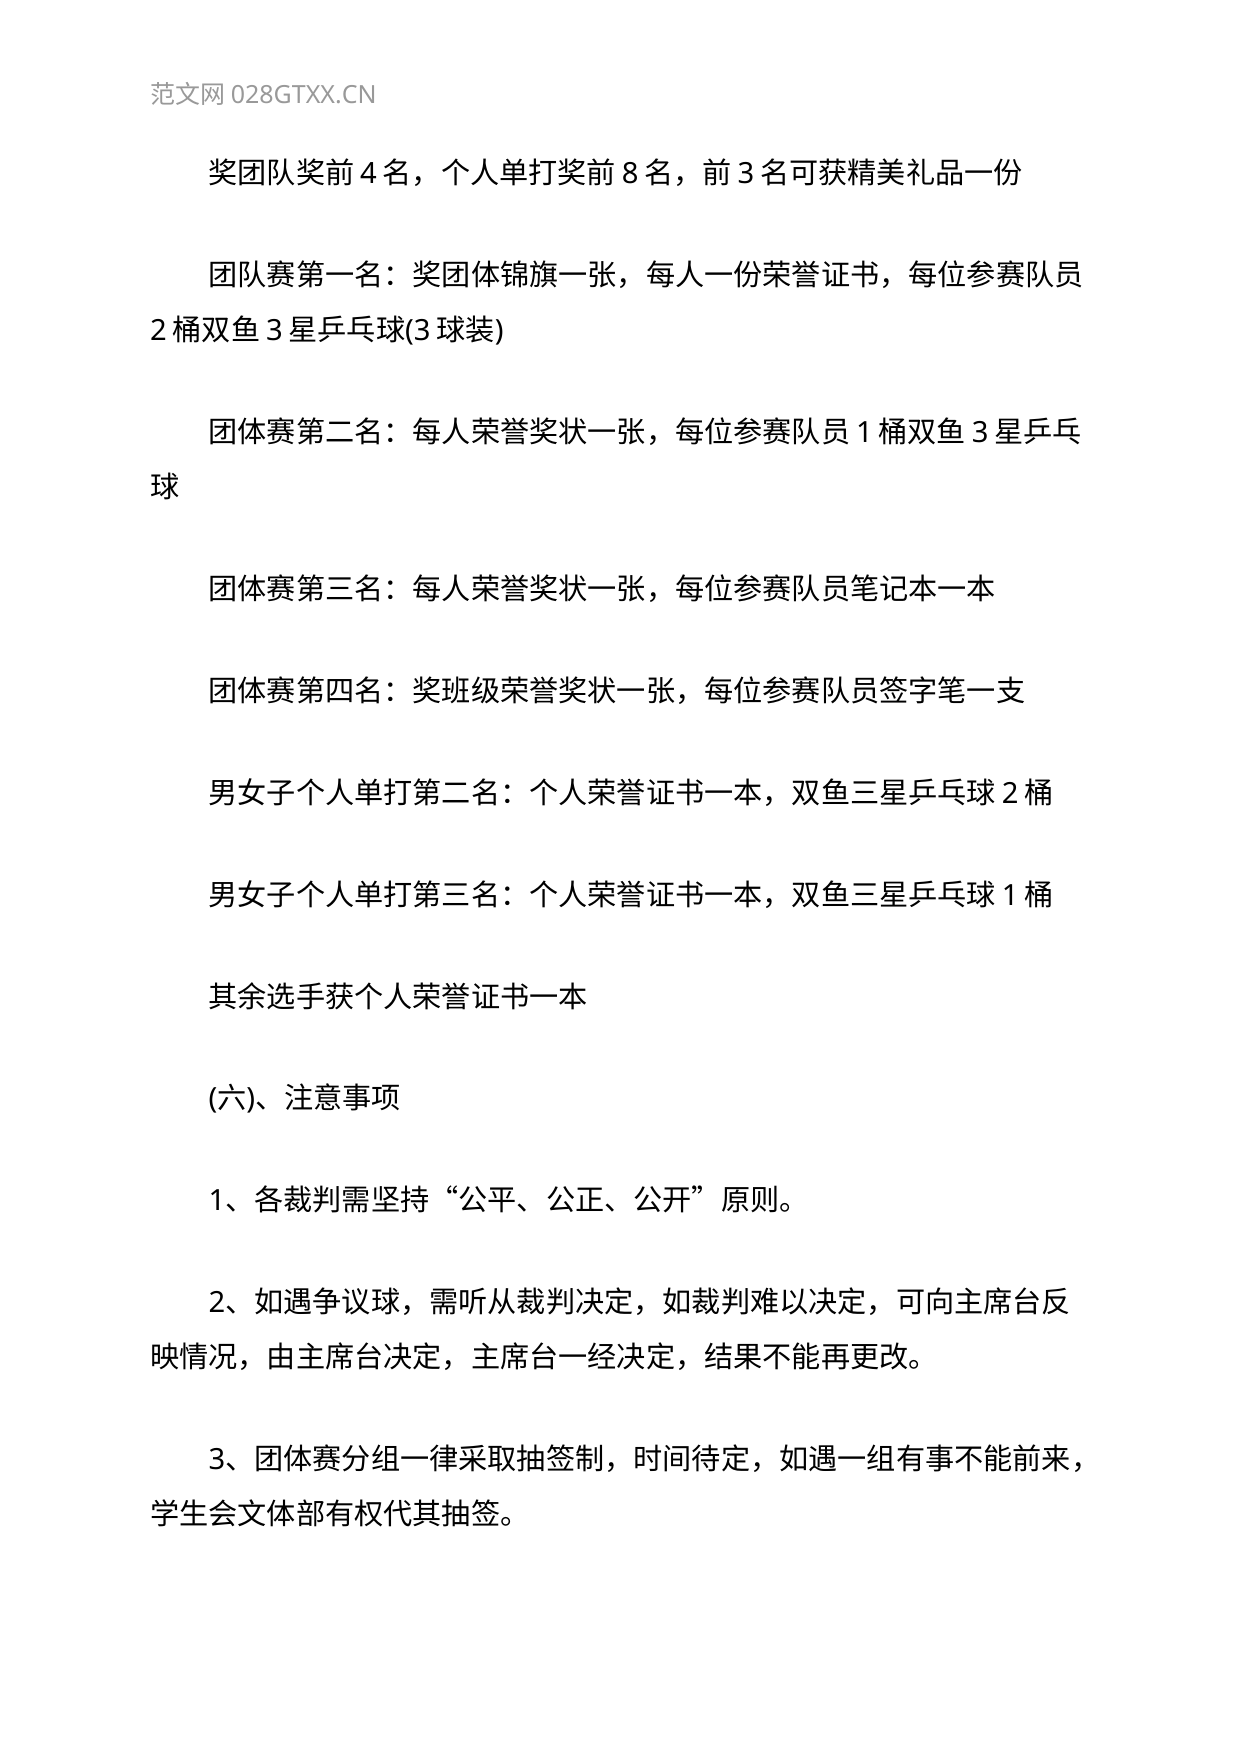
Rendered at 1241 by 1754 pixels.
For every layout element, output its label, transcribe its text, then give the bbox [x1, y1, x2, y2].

text 团队赛第一名：奖团体锦旗一张，每人一份荣誉证书，每位参赛队员2桶双鱼3星乒乓球(3球装) [150, 252, 1090, 349]
text 团体赛第三名：每人荣誉奖状一张，每位参赛队员笔记本一本 [150, 566, 1090, 608]
text (六)、注意事项 [150, 1075, 1090, 1117]
text 男女子个人单打第三名：个人荣誉证书一本，双鱼三星乒乓球1桶 [150, 871, 1090, 913]
text 3、团体赛分组一律采取抽签制，时间待定，如遇一组有事不能前来，学生会文体部有权代其抽签。 [150, 1436, 1090, 1533]
text 其余选手获个人荣誉证书一本 [150, 973, 1090, 1015]
text 团体赛第四名：奖班级荣誉奖状一张，每位参赛队员签字笔一支 [150, 667, 1090, 710]
text 男女子个人单打第二名：个人荣誉证书一本，双鱼三星乒乓球2桶 [150, 769, 1090, 812]
text 1、各裁判需坚持“公平、公正、公开”原则。 [150, 1177, 1090, 1219]
text 团体赛第二名：每人荣誉奖状一张，每位参赛队员1桶双鱼3星乒乓球 [150, 409, 1090, 506]
text 奖团队奖前4名，个人单打奖前8名，前3名可获精美礼品一份 [150, 150, 1090, 192]
text 2、如遇争议球，需听从裁判决定，如裁判难以决定，可向主席台反映情况，由主席台决定，主席台一经决定，结果不能再更改。 [150, 1279, 1090, 1376]
